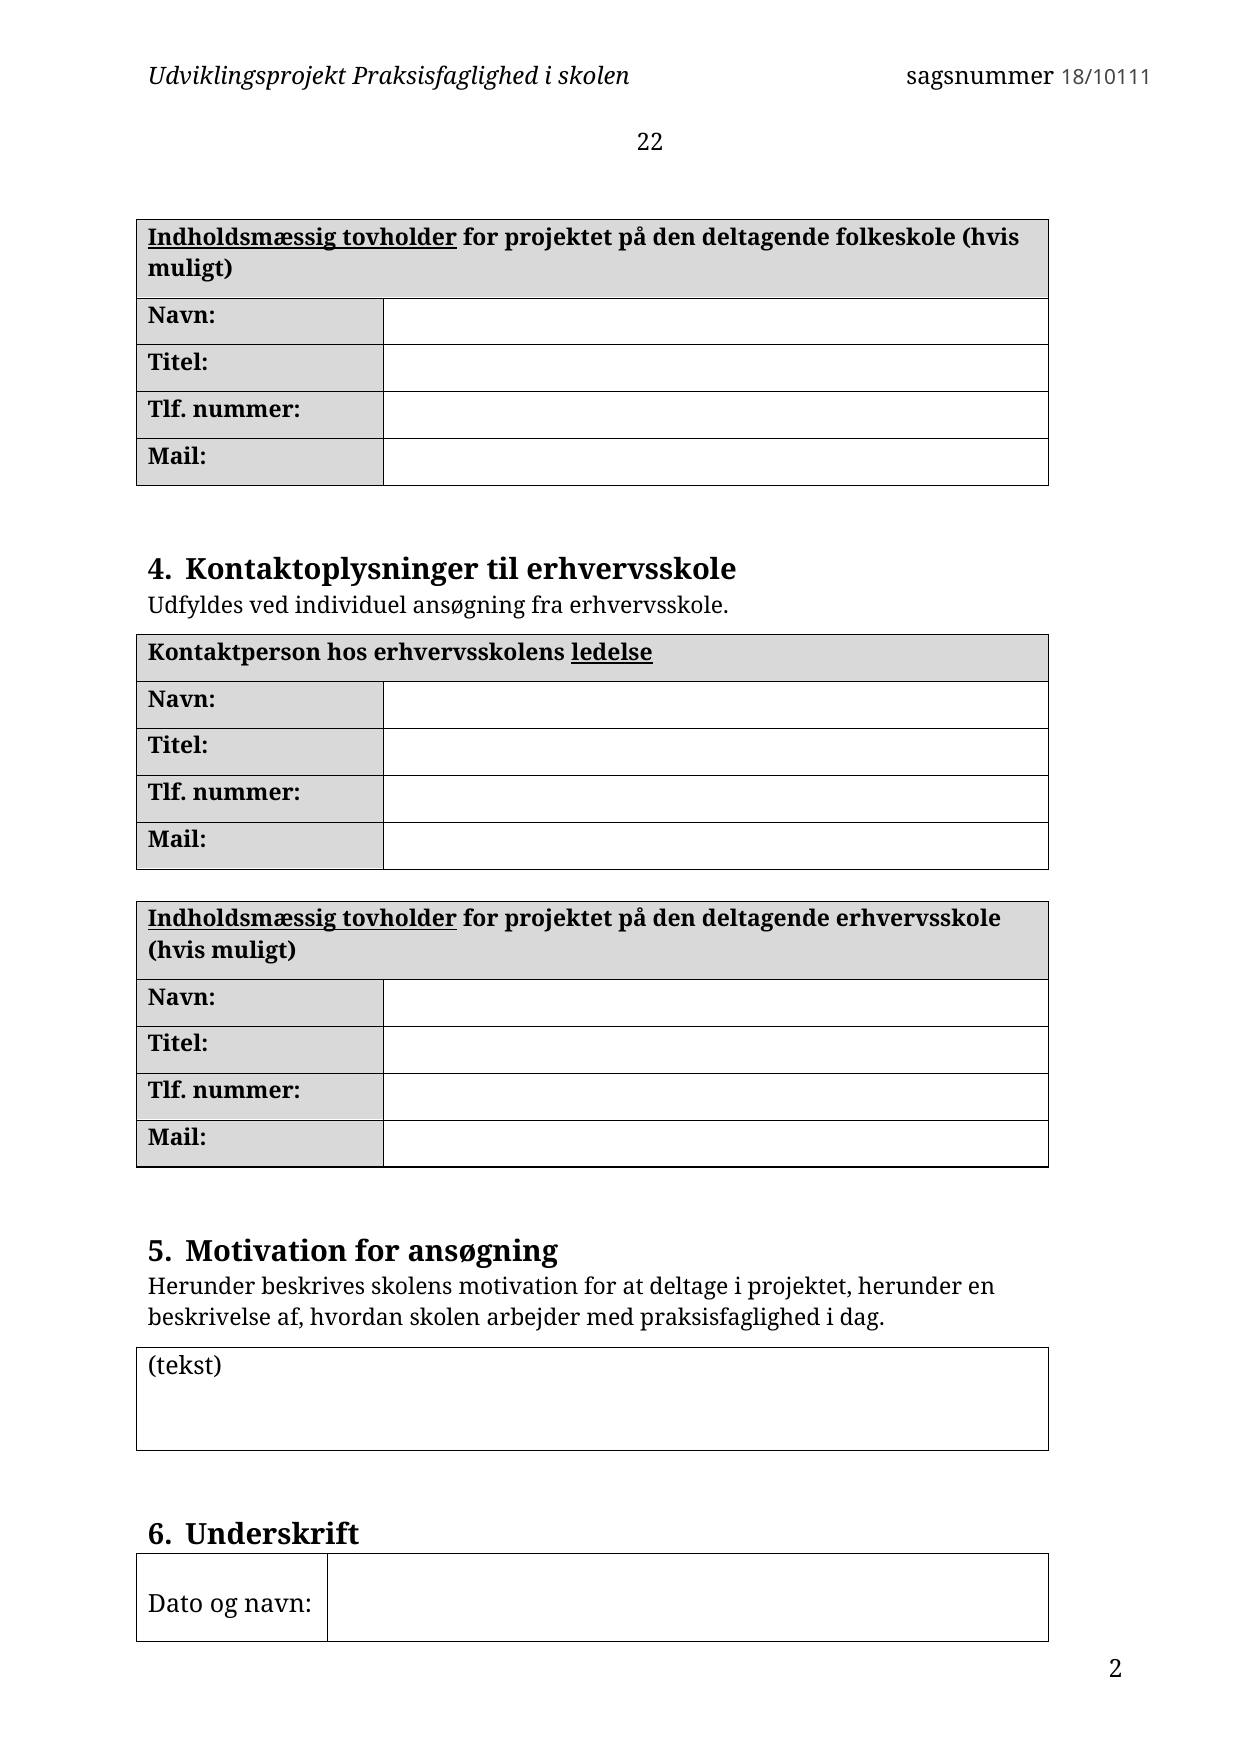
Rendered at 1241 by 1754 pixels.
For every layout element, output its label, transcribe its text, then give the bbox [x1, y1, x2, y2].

table_cell Mail: [137, 1121, 383, 1166]
text Herunder beskrives skolens motivation for at deltage i projektet, herunder en beskrivelse af, hvordan skolen arbejder med praksisfaglighed i dag. [148, 1269, 1092, 1332]
table_cell Tlf. nummer: [137, 1074, 383, 1119]
table_cell Navn: [137, 980, 383, 1026]
table_cell Navn: [137, 682, 383, 728]
subtitle Motivation for ansøgning [148, 1230, 1092, 1269]
table_header Indholdsmæssig tovholder for projektet på den deltagende erhvervsskole (hvis muligt) [137, 902, 1048, 979]
table_cell Titel: [137, 345, 383, 391]
table_cell [384, 1121, 1048, 1166]
table_cell [384, 1074, 1048, 1119]
table_cell [384, 682, 1048, 728]
subtitle Underskrift [148, 1514, 1092, 1553]
table_cell Titel: [137, 1027, 383, 1073]
text Udfyldes ved individuel ansøgning fra erhvervsskole. [148, 588, 1092, 619]
table_cell Tlf. nummer: [137, 392, 383, 438]
table_cell [328, 1554, 1048, 1641]
table_cell [384, 392, 1048, 438]
table_cell Mail: [137, 439, 383, 485]
table_cell Navn: [137, 299, 383, 344]
table_cell [384, 823, 1048, 868]
table_cell [384, 345, 1048, 391]
table_cell [384, 1027, 1048, 1073]
table_header Indholdsmæssig tovholder for projektet på den deltagende folkeskole (hvis muligt) [137, 220, 1048, 297]
table_cell [384, 299, 1048, 344]
table_cell Mail: [137, 823, 383, 868]
table_cell Dato og navn: [137, 1554, 327, 1641]
table_cell [384, 729, 1048, 775]
table_cell Tlf. nummer: [137, 776, 383, 822]
subtitle Kontaktoplysninger til erhvervsskole [148, 548, 1092, 588]
table_header Kontaktperson hos erhvervsskolens ledelse [137, 635, 1048, 681]
table_cell Titel: [137, 729, 383, 775]
table_cell [384, 776, 1048, 822]
table_cell [384, 980, 1048, 1026]
table_cell [384, 439, 1048, 485]
table_header (tekst) [137, 1348, 1048, 1450]
